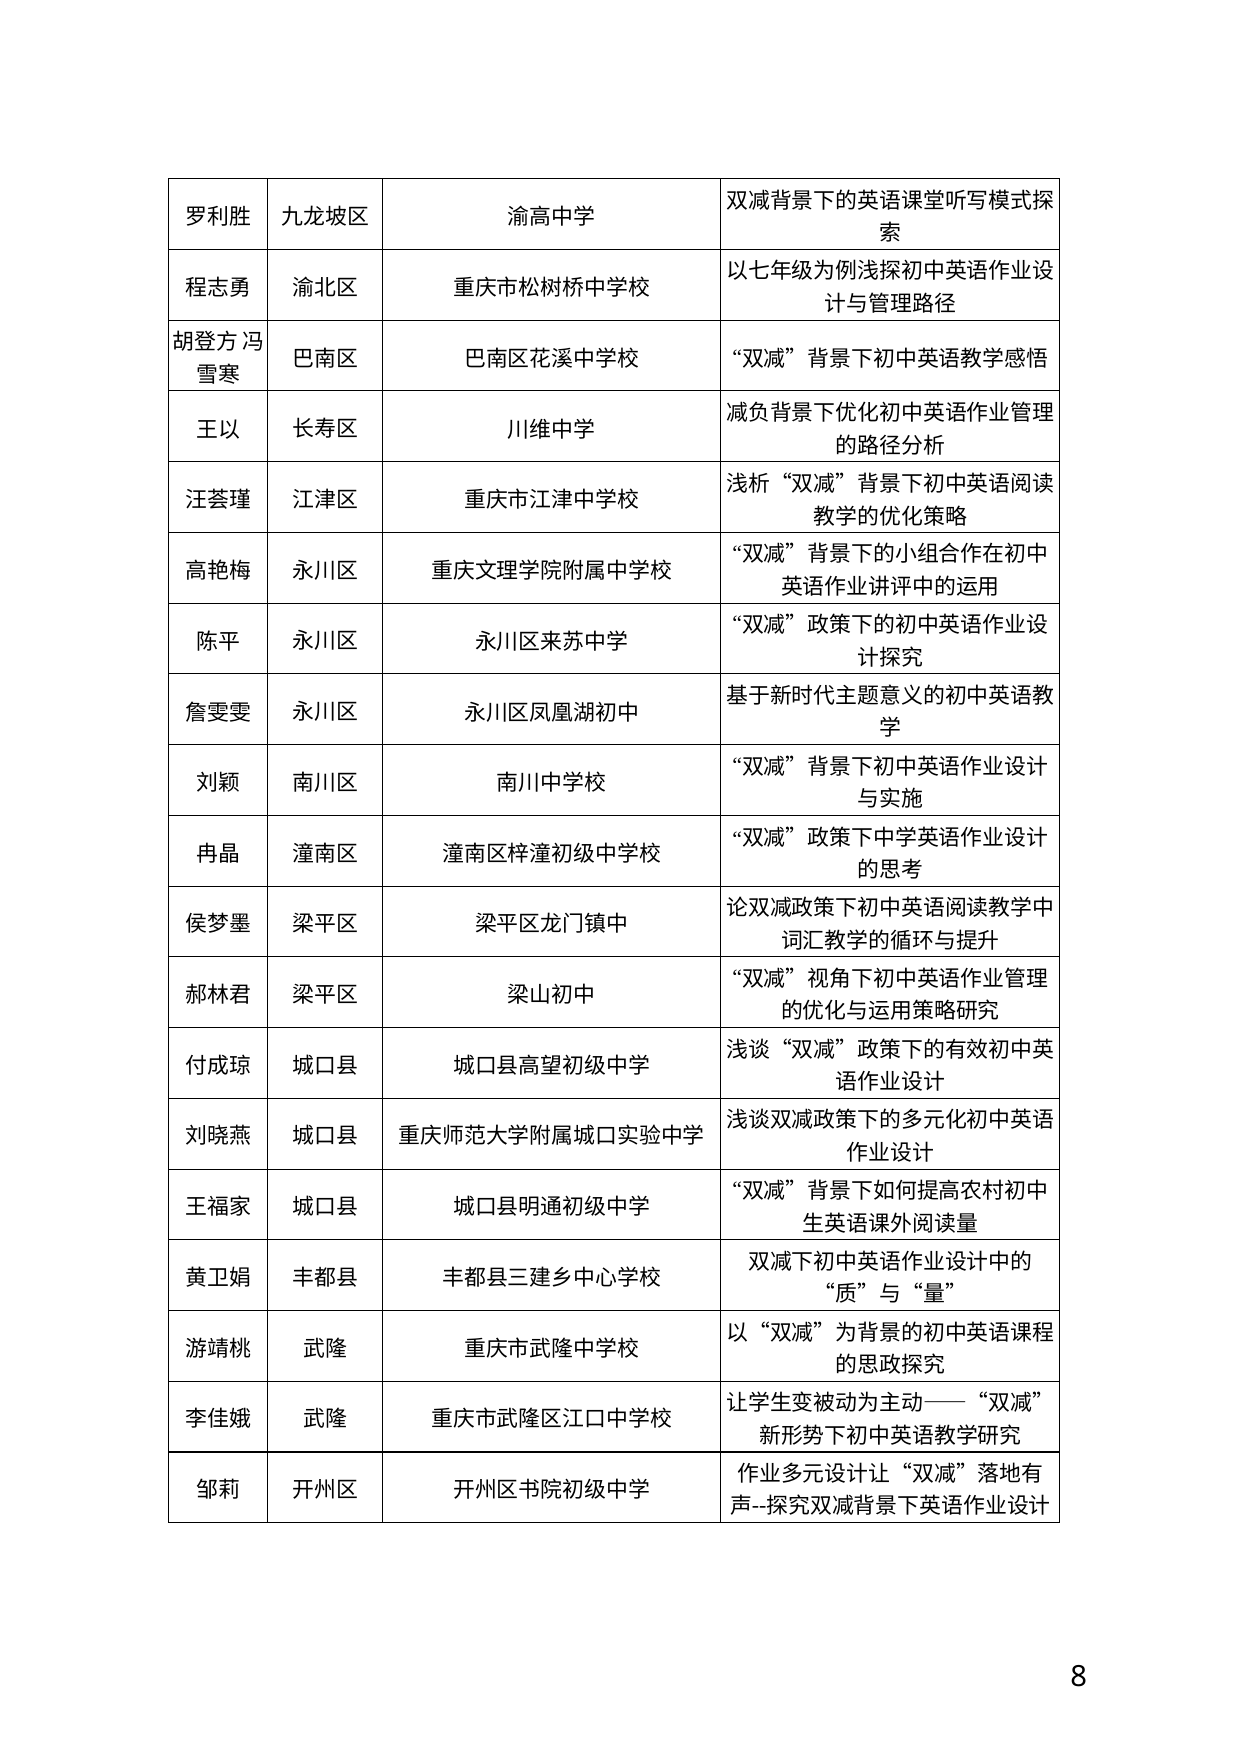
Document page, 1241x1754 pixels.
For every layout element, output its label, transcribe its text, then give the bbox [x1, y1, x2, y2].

table_cell 浅谈“双减”政策下的有效初中英语作业设计 [721, 1028, 1059, 1098]
table_cell 以七年级为例浅探初中英语作业设计与管理路径 [721, 250, 1059, 320]
table_cell 永川区凤凰湖初中 [383, 674, 720, 744]
table_cell 武隆 [268, 1382, 382, 1451]
table_cell “双减”背景下初中英语作业设计与实施 [721, 745, 1059, 815]
table_cell 永川区来苏中学 [383, 604, 720, 673]
table_cell 永川区 [268, 533, 382, 603]
table_cell 以“双减”为背景的初中英语课程的思政探究 [721, 1311, 1059, 1381]
table_cell 冉晶 [169, 816, 267, 886]
table_cell 九龙坡区 [268, 179, 382, 249]
table_cell 开州区 [268, 1453, 382, 1522]
table_cell 付成琼 [169, 1028, 267, 1098]
table_cell 梁山初中 [383, 957, 720, 1027]
table_cell 丰都县 [268, 1240, 382, 1310]
table_cell 基于新时代主题意义的初中英语教学 [721, 674, 1059, 744]
table_cell 永川区 [268, 674, 382, 744]
table_cell 梁平区 [268, 887, 382, 956]
table_cell 重庆市松树桥中学校 [383, 250, 720, 320]
table_cell 双减背景下的英语课堂听写模式探索 [721, 179, 1059, 249]
table_cell “双减”背景下初中英语教学感悟 [721, 321, 1059, 390]
table_cell 刘颖 [169, 745, 267, 815]
table_cell 邹莉 [169, 1453, 267, 1522]
table_cell 南川中学校 [383, 745, 720, 815]
table_cell 让学生变被动为主动——“双减”新形势下初中英语教学研究 [721, 1382, 1059, 1451]
table_cell 重庆市武隆区江口中学校 [383, 1382, 720, 1451]
table_cell 浅析“双减”背景下初中英语阅读教学的优化策略 [721, 462, 1059, 532]
table_cell 王以 [169, 391, 267, 461]
table_cell 黄卫娟 [169, 1240, 267, 1310]
table_cell 江津区 [268, 462, 382, 532]
table_cell 丰都县三建乡中心学校 [383, 1240, 720, 1310]
table_cell 减负背景下优化初中英语作业管理的路径分析 [721, 391, 1059, 461]
table_cell 潼南区 [268, 816, 382, 886]
table_cell 重庆市江津中学校 [383, 462, 720, 532]
table_cell 城口县明通初级中学 [383, 1170, 720, 1239]
table_cell 重庆文理学院附属中学校 [383, 533, 720, 603]
table_cell 郝林君 [169, 957, 267, 1027]
table_cell 胡登方 冯雪寒 [169, 321, 267, 390]
table_cell 重庆师范大学附属城口实验中学 [383, 1099, 720, 1168]
table_cell 城口县 [268, 1170, 382, 1239]
table_cell 渝高中学 [383, 179, 720, 249]
table_cell “双减”政策下的初中英语作业设计探究 [721, 604, 1059, 673]
table_cell 侯梦墨 [169, 887, 267, 956]
table_cell 渝北区 [268, 250, 382, 320]
table_cell 双减下初中英语作业设计中的“质”与“量” [721, 1240, 1059, 1310]
table_cell “双减”政策下中学英语作业设计的思考 [721, 816, 1059, 886]
table_cell 潼南区梓潼初级中学校 [383, 816, 720, 886]
table_cell “双减”视角下初中英语作业管理的优化与运用策略研究 [721, 957, 1059, 1027]
table_cell 作业多元设计让“双减”落地有声--探究双减背景下英语作业设计 [721, 1453, 1059, 1522]
table_cell 重庆市武隆中学校 [383, 1311, 720, 1381]
table_cell “双减”背景下的小组合作在初中英语作业讲评中的运用 [721, 533, 1059, 603]
table_cell 罗利胜 [169, 179, 267, 249]
table_cell 程志勇 [169, 250, 267, 320]
table_cell 浅谈双减政策下的多元化初中英语作业设计 [721, 1099, 1059, 1168]
table_cell 陈平 [169, 604, 267, 673]
table_cell 城口县 [268, 1099, 382, 1168]
table_cell 巴南区花溪中学校 [383, 321, 720, 390]
table_cell 梁平区龙门镇中 [383, 887, 720, 956]
table_cell 城口县 [268, 1028, 382, 1098]
table_cell 汪荟瑾 [169, 462, 267, 532]
table_cell “双减”背景下如何提高农村初中生英语课外阅读量 [721, 1170, 1059, 1239]
table_cell 论双减政策下初中英语阅读教学中词汇教学的循环与提升 [721, 887, 1059, 956]
table_cell 游靖桃 [169, 1311, 267, 1381]
table_cell 南川区 [268, 745, 382, 815]
table_cell 高艳梅 [169, 533, 267, 603]
table_cell 城口县高望初级中学 [383, 1028, 720, 1098]
table_cell 开州区书院初级中学 [383, 1453, 720, 1522]
table_cell 王福家 [169, 1170, 267, 1239]
table_cell 刘晓燕 [169, 1099, 267, 1168]
table_cell 永川区 [268, 604, 382, 673]
table_cell 巴南区 [268, 321, 382, 390]
table_cell 詹雯雯 [169, 674, 267, 744]
table_cell 川维中学 [383, 391, 720, 461]
table_cell 李佳娥 [169, 1382, 267, 1451]
table_cell 长寿区 [268, 391, 382, 461]
table_cell 武隆 [268, 1311, 382, 1381]
table_cell 梁平区 [268, 957, 382, 1027]
